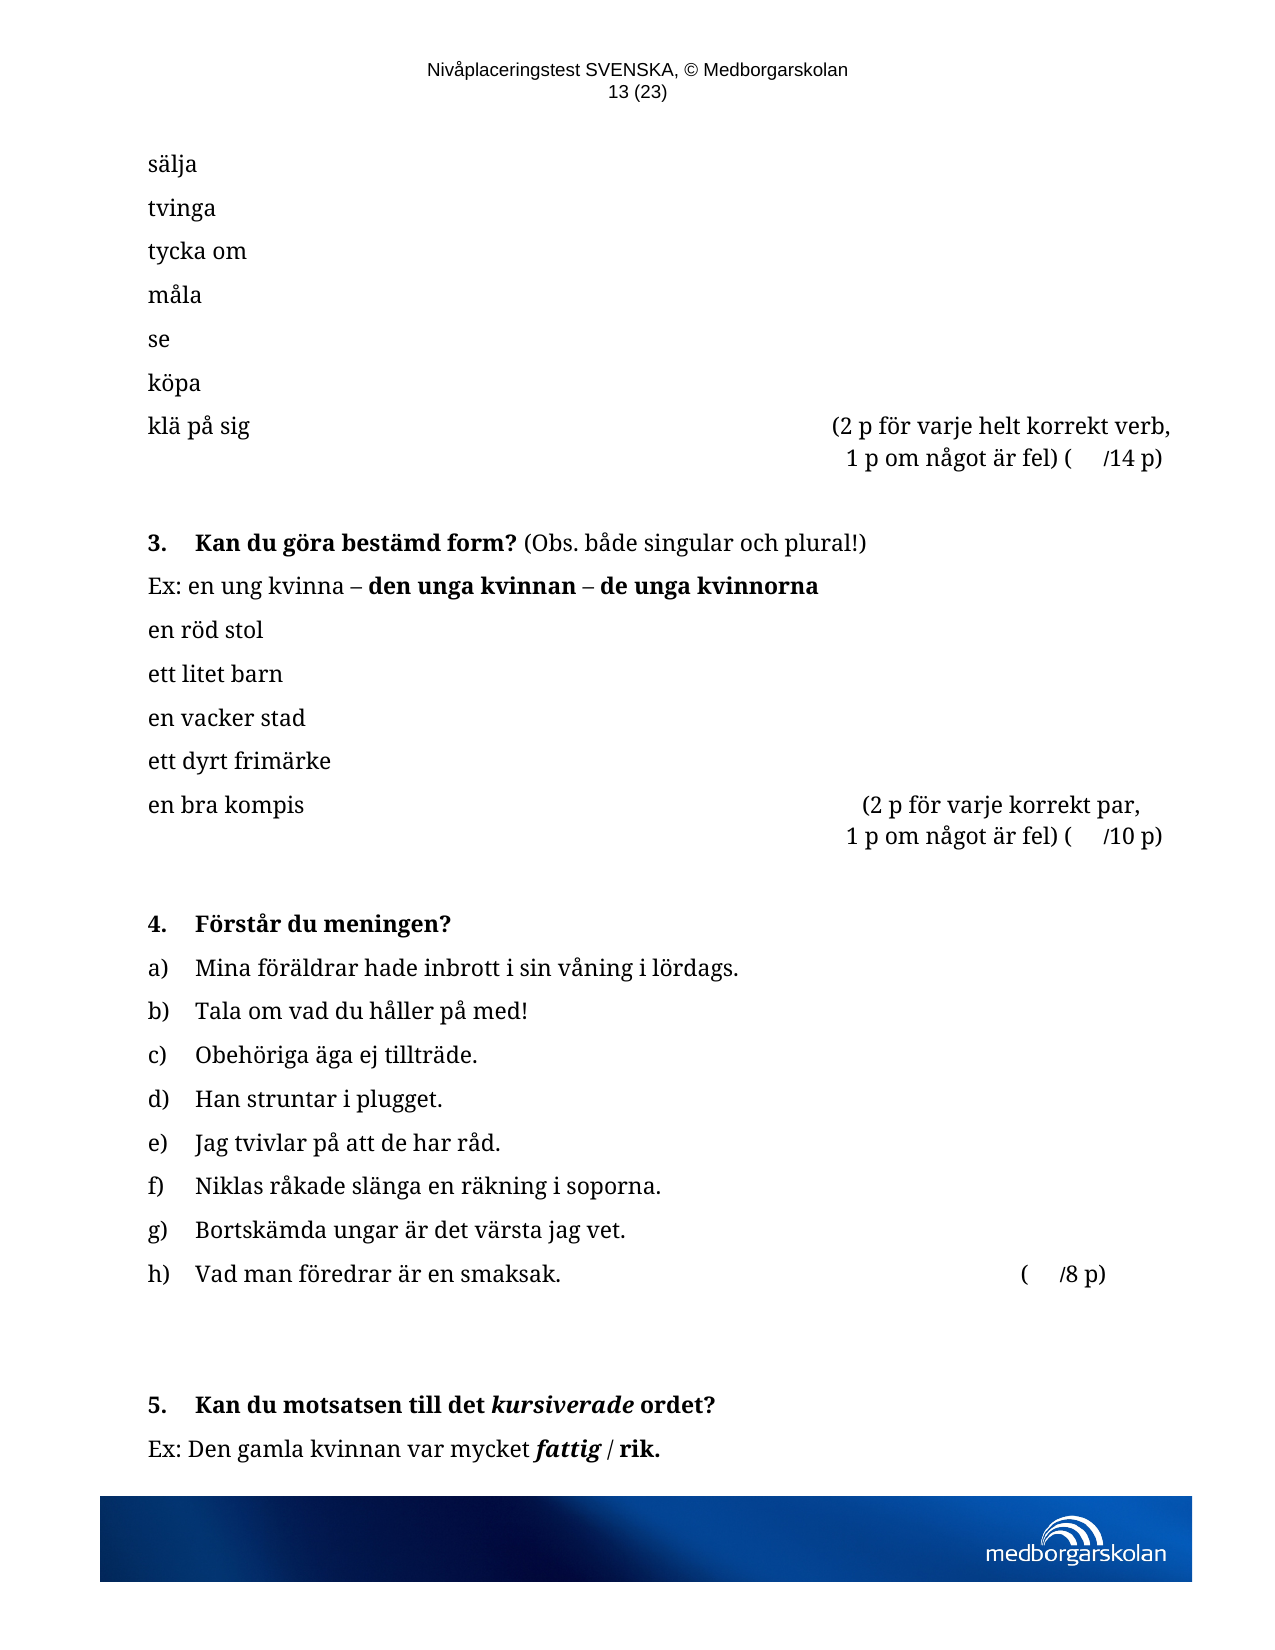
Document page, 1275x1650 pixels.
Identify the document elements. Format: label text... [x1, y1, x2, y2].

text ett litet barn [148, 658, 1127, 689]
text f) Niklas råkade slänga en räkning i soporna. [148, 1170, 1127, 1201]
text 4. Förstår du meningen? [148, 908, 1127, 939]
text ett dyrt frimärke [148, 745, 1127, 776]
text klä på sig (2 p för varje helt korrekt verb, 1 p om något är fel) ( /14 p) [148, 410, 1127, 473]
text g) Bortskämda ungar är det värsta jag vet. [148, 1214, 1127, 1245]
text tvinga [148, 191, 1127, 223]
text tycka om [148, 235, 1127, 266]
text d) Han struntar i plugget. [148, 1083, 1127, 1114]
text h) Vad man föredrar är en smaksak. ( /8 p) [148, 1258, 1127, 1289]
text en röd stol [148, 614, 1127, 645]
picture [100, 1496, 1193, 1582]
text c) Obehöriga äga ej tillträde. [148, 1039, 1127, 1070]
text en bra kompis (2 p för varje korrekt par, 1 p om något är fel) ( /10 p) [148, 789, 1127, 851]
text se [148, 323, 1127, 354]
text Ex: en ung kvinna – den unga kvinnan – de unga kvinnorna [148, 570, 1127, 601]
text måla [148, 279, 1127, 310]
text e) Jag tvivlar på att de har råd. [148, 1126, 1127, 1158]
text köpa [148, 366, 1127, 398]
text 5. Kan du motsatsen till det kursiverade ordet? [148, 1389, 1127, 1420]
text b) Tala om vad du håller på med! [148, 995, 1127, 1026]
text sälja [148, 148, 1127, 179]
text 3. Kan du göra bestämd form? (Obs. både singular och plural!) [148, 526, 1127, 558]
text en vacker stad [148, 701, 1127, 733]
text Ex: Den gamla kvinnan var mycket fattig / rik. [148, 1433, 1127, 1464]
text a) Mina föräldrar hade inbrott i sin våning i lördags. [148, 951, 1127, 983]
